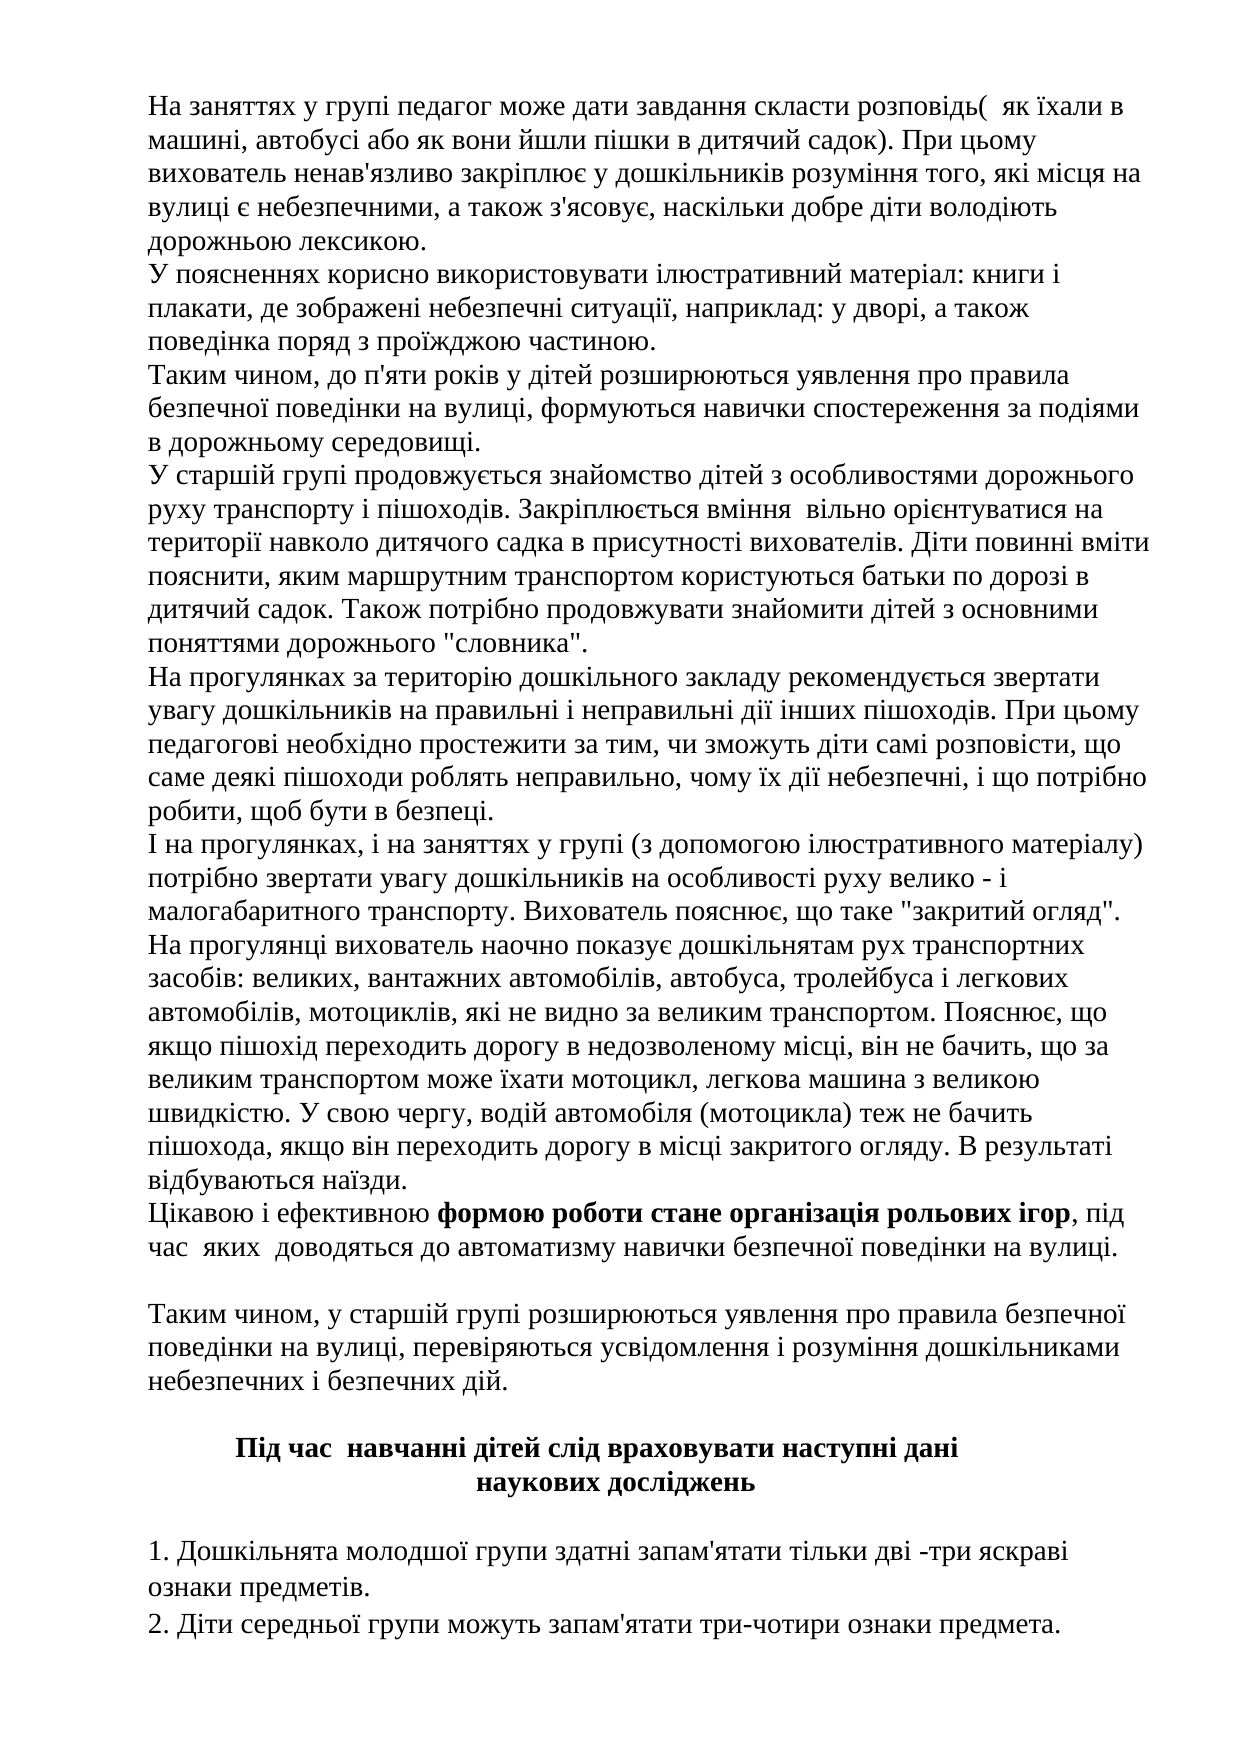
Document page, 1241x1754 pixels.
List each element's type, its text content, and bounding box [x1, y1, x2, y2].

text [148, 88, 1152, 1464]
text наукових досліджень [148, 1464, 1152, 1497]
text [148, 1497, 1152, 1639]
